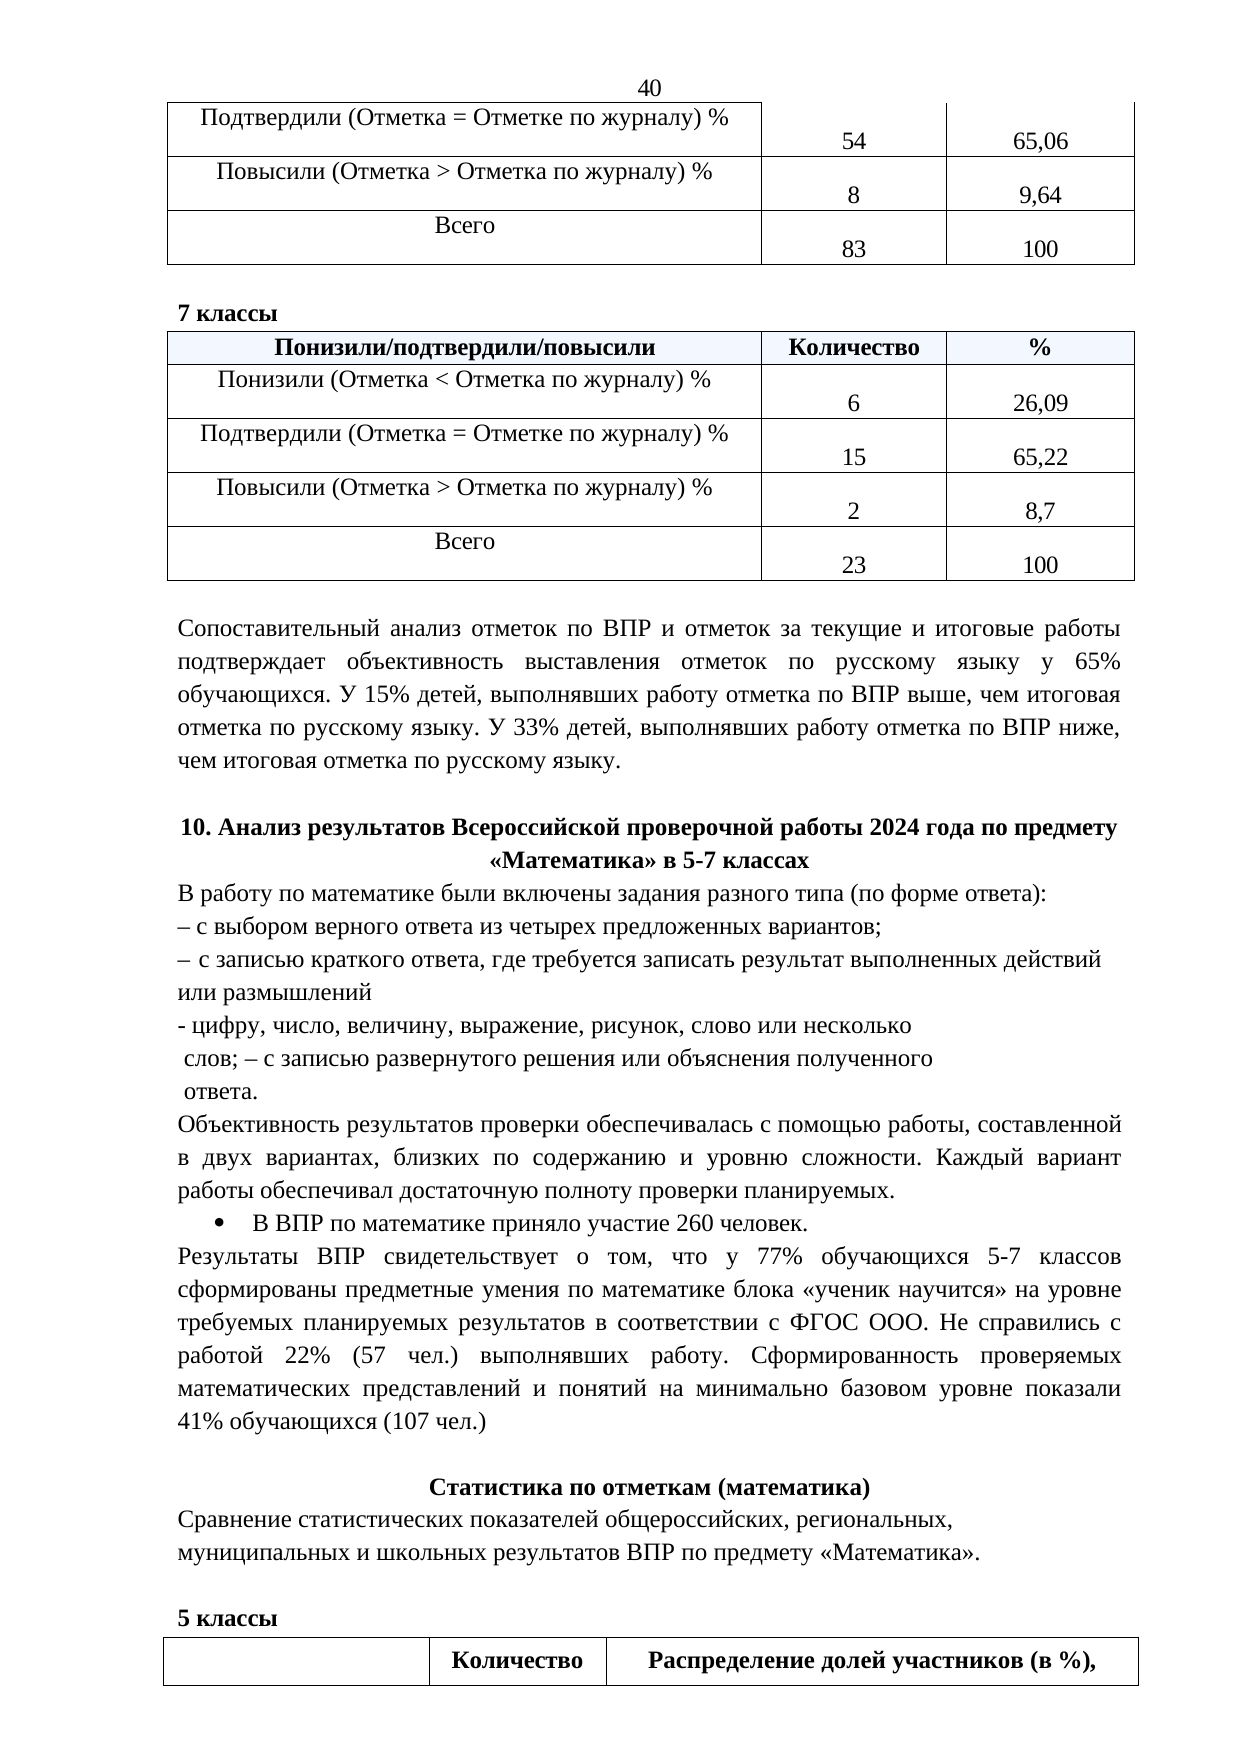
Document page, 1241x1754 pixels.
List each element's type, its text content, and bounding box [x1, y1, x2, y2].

text Сопоставительный анализ отметок по ВПР и отметок за текущие и итоговые работы подтверждает объективность выставления отметок по русскому языку у 65% обучающихся. У 15% детей, выполнявших работу отметка по ВПР выше, чем итоговая отметка по русскому языку. У 33% детей, выполнявших работу отметка по ВПР ниже, чем итоговая отметка по русскому языку. [177, 613, 1122, 774]
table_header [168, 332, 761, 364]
list В ВПР по математике приняло участие 260 человек. [215, 1208, 1240, 1237]
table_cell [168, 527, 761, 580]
text Статистика по отметкам (математика) Сравнение статистических показателей общероссийских, региональных, муниципальных и школьных результатов ВПР по предмету «Математика». [177, 1472, 982, 1566]
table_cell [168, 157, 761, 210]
text Объективность результатов проверки обеспечивалась с помощью работы, составленной в двух вариантах, близких по содержанию и уровню сложности. Каждый вариант работы обеспечивал достаточную полноту проверки планируемых. [177, 1109, 1122, 1204]
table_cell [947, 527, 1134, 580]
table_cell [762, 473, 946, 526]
list цифру, число, величину, выражение, рисунок, слово или несколько слов; – с записью развернутого решения или объяснения полученного ответа. [177, 1010, 972, 1105]
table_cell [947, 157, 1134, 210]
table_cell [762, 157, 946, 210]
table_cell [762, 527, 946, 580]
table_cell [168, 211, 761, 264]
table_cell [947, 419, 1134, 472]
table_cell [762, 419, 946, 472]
text «Математика» в 5-7 классах [489, 845, 1240, 874]
text В работу по математике были включены задания разного типа (по форме ответа): [177, 878, 1240, 907]
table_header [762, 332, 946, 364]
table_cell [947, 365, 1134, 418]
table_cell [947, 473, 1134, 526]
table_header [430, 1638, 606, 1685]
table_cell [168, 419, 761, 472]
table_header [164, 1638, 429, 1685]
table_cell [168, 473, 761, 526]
list с выбором верного ответа из четырех предложенных вариантов; [177, 911, 1240, 939]
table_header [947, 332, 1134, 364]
list классы [177, 1603, 1240, 1632]
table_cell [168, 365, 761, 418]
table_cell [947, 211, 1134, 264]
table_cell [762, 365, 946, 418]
text 7 классы [177, 298, 1240, 327]
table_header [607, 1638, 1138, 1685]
list Анализ результатов Всероссийской проверочной работы 2024 года по предмету [180, 812, 1240, 841]
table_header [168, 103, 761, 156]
text Результаты ВПР свидетельствует о том, что у 77% обучающихся 5-7 классов сформированы предметные умения по математике блока «ученик научится» на уровне требуемых планируемых результатов в соответствии с ФГОС ООО. Не справились с работой 22% (57 чел.) выполнявших работу. Сформированность проверяемых математических представлений и понятий на минимально базовом уровне показали 41% обучающихся (107 чел.) [177, 1241, 1122, 1434]
list с записью краткого ответа, где требуется записать результат выполненных действий или размышлений [177, 944, 1122, 1006]
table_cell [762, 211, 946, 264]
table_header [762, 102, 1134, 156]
